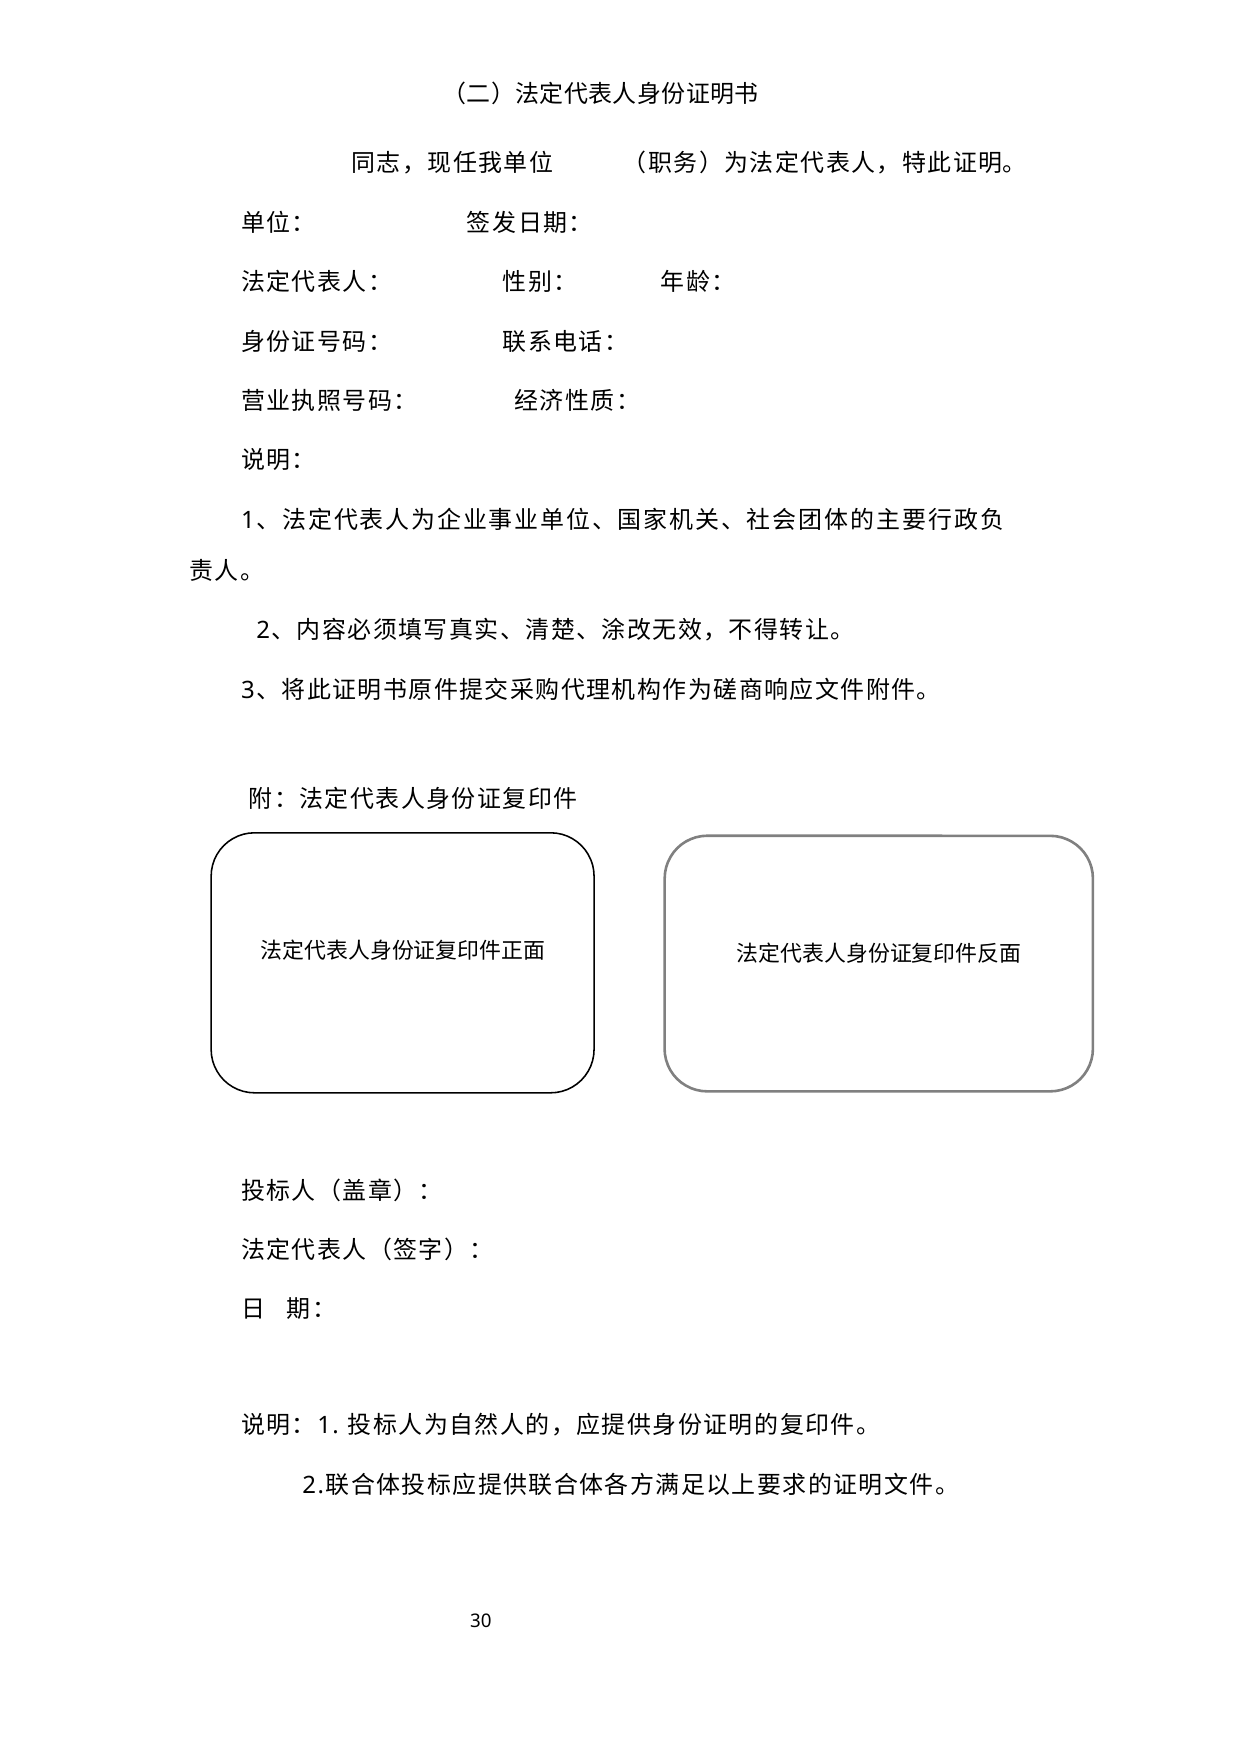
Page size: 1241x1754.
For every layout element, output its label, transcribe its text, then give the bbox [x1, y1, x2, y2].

text 日 期： [189, 1290, 1006, 1325]
text 附：法定代表人身份证复印件 [189, 780, 1006, 815]
text 身份证号码： 联系电话： [189, 322, 1006, 357]
list 法定代表人身份证明书 [269, 75, 1054, 109]
text 单位： 签发日期： [189, 203, 1006, 238]
text 同志，现任我单位 （职务）为法定代表人，特此证明。 [189, 144, 1006, 178]
text 法定代表人（签字）： [189, 1231, 1006, 1265]
text 说明： [189, 441, 1006, 476]
text 3、将此证明书原件提交采购代理机构作为磋商响应文件附件。 [189, 670, 1006, 705]
text 2、内容必须填写真实、清楚、涂改无效，不得转让。 [189, 611, 1006, 646]
text 说明：1. 投标人为自然人的，应提供身份证明的复印件。 [189, 1406, 1006, 1441]
text 法定代表人： 性别： 年龄： [189, 263, 1006, 297]
text 2.联合体投标应提供联合体各方满足以上要求的证明文件。 [189, 1465, 1006, 1500]
text 1、法定代表人为企业事业单位、国家机关、社会团体的主要行政负责人。 [189, 500, 1006, 586]
text 投标人（盖章）： [189, 1171, 1006, 1206]
text 营业执照号码： 经济性质： [189, 382, 1006, 416]
